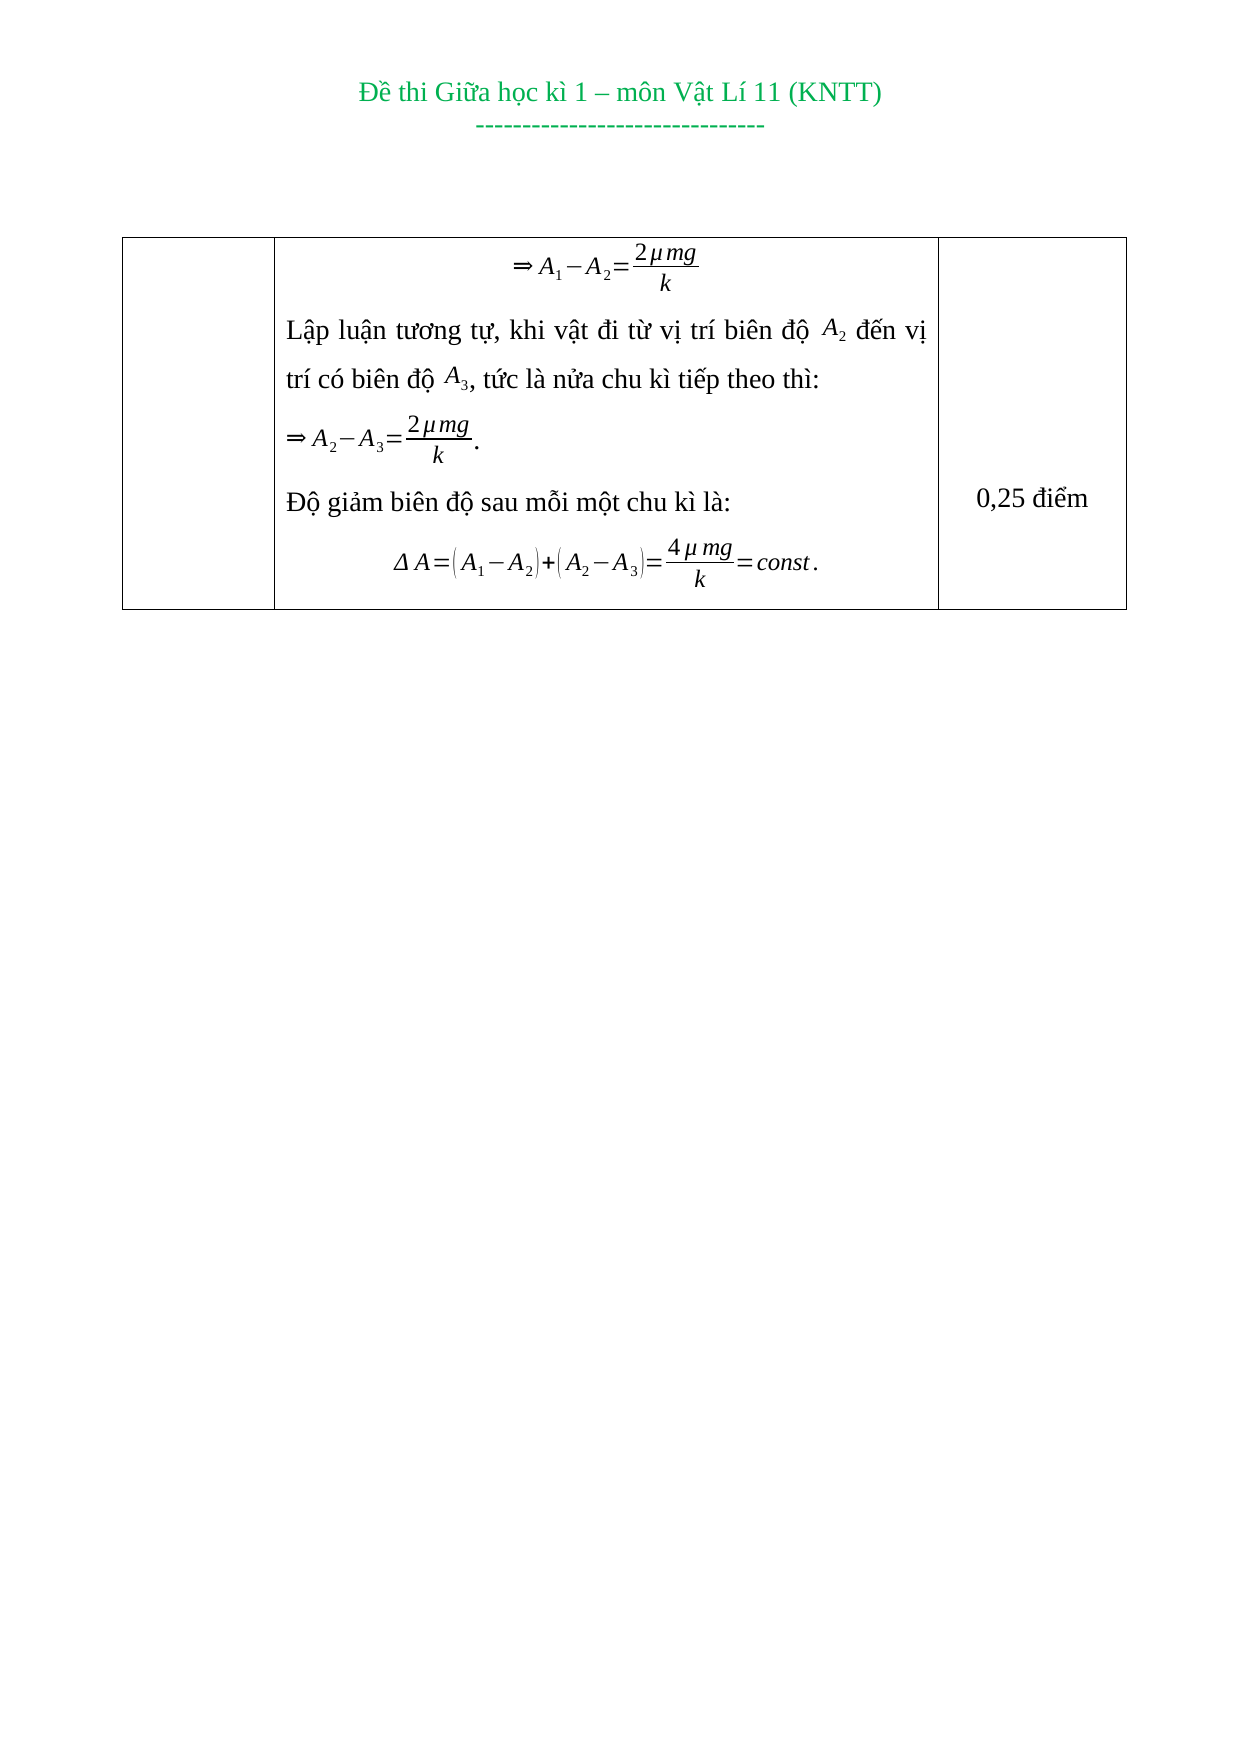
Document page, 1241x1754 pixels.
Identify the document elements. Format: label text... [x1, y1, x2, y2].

table_cell 0,25 điểm 0,25 điểm [939, 238, 1126, 609]
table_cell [275, 238, 938, 609]
